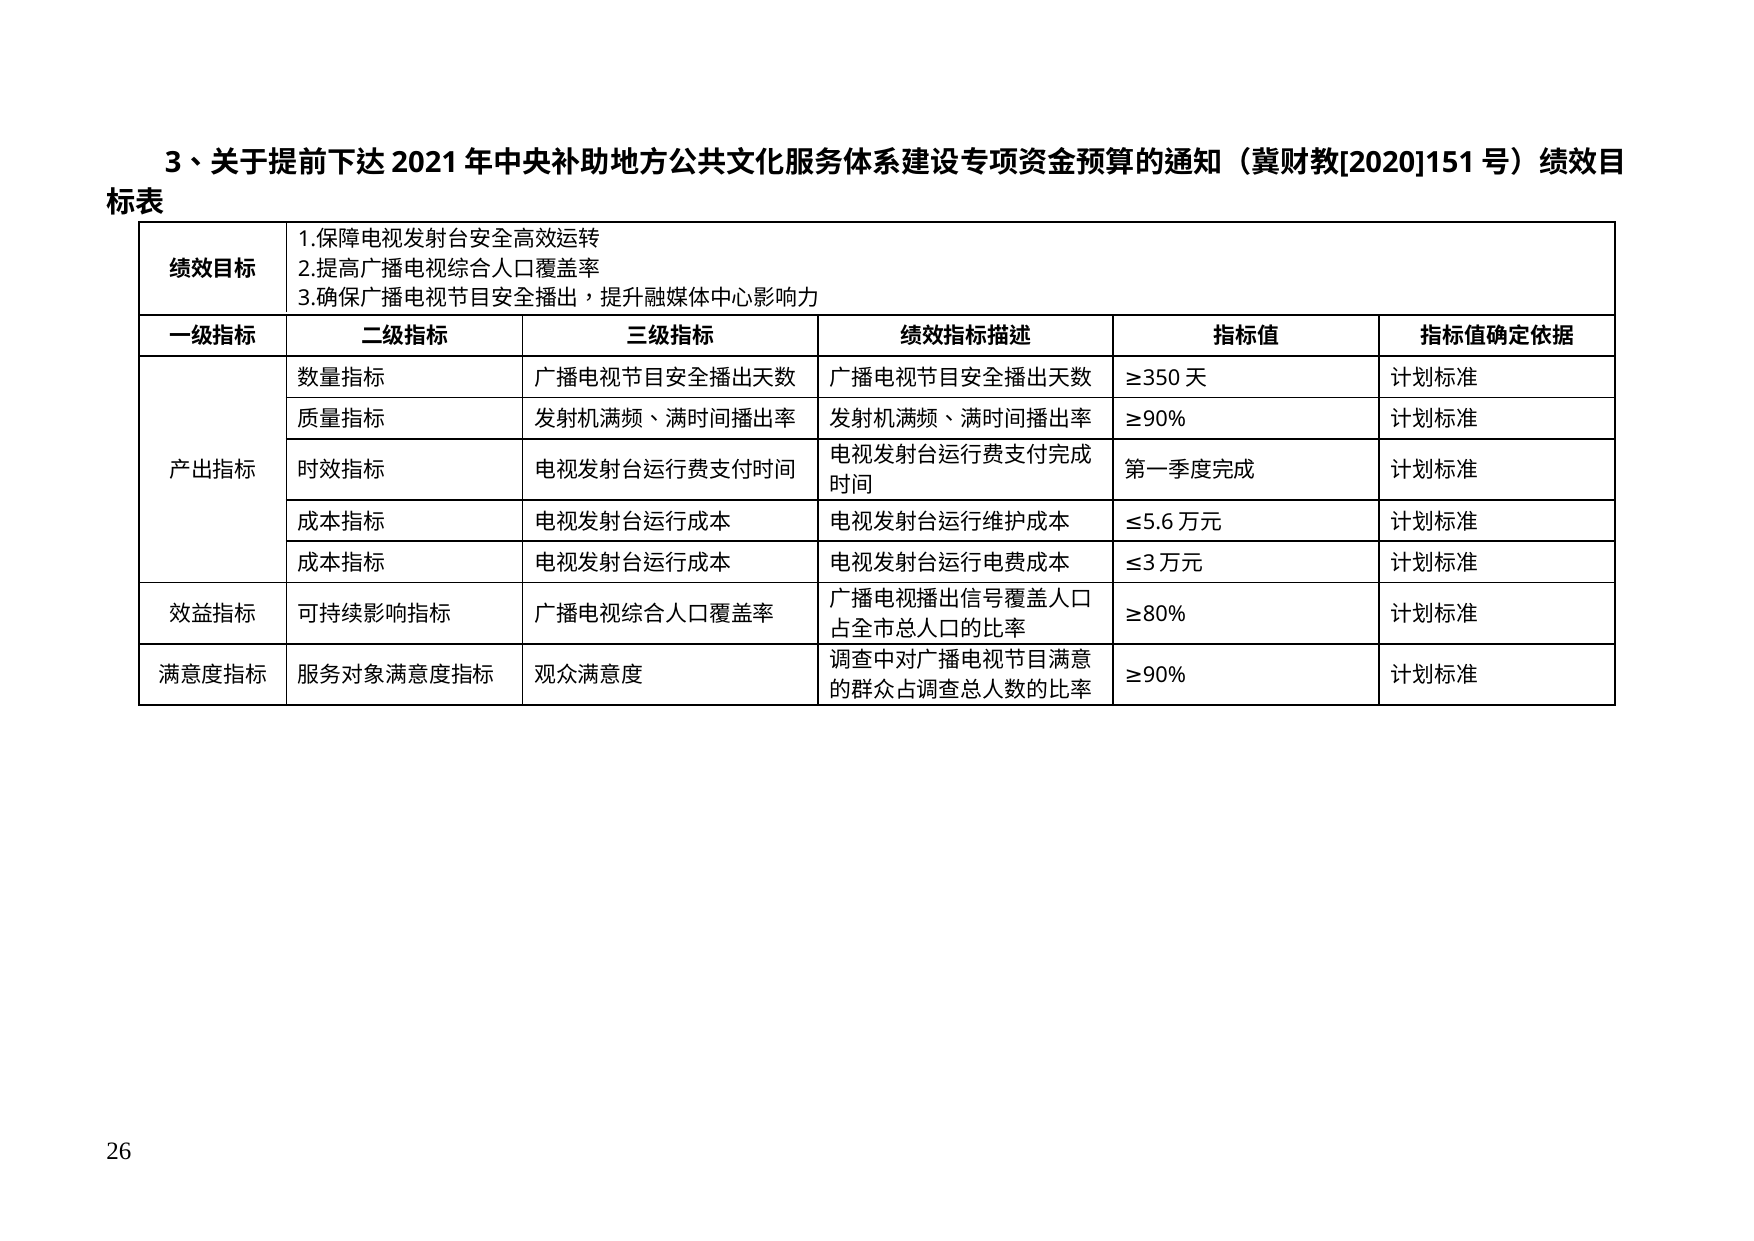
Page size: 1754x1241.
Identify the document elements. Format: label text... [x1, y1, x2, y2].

table_cell 广播电视节目安全播出天数 [819, 357, 1112, 397]
table_cell ≤5.6万元 [1114, 501, 1378, 540]
table_cell 产出指标 [140, 357, 286, 582]
table_cell 广播电视节目安全播出天数 [523, 357, 817, 397]
table_cell 电视发射台运行成本 [523, 542, 817, 582]
text 3、关于提前下达2021年中央补助地方公共文化服务体系建设专项资金预算的通知（冀财教[2020]151号）绩效目标表 [106, 142, 1648, 221]
table_header 绩效目标 [140, 223, 286, 312]
table_cell 调查中对广播电视节目满意的群众占调查总人数的比率 [819, 645, 1112, 704]
table_cell ≥90% [1114, 398, 1378, 438]
table_cell 质量指标 [287, 398, 522, 438]
table_cell 满意度指标 [140, 645, 286, 704]
table_cell 计划标准 [1380, 542, 1614, 582]
table_cell 电视发射台运行维护成本 [819, 501, 1112, 540]
table_header 指标值确定依据 [1380, 316, 1614, 355]
table_header 绩效指标描述 [819, 316, 1112, 355]
table_cell 观众满意度 [523, 645, 817, 704]
table_cell 电视发射台运行费支付完成时间 [819, 440, 1112, 499]
table_cell 成本指标 [287, 542, 522, 582]
table_header 二级指标 [287, 316, 522, 355]
table_cell 成本指标 [287, 501, 522, 540]
table_cell 计划标准 [1380, 645, 1614, 704]
table_cell 电视发射台运行成本 [523, 501, 817, 540]
table_cell 计划标准 [1380, 583, 1614, 643]
table_cell 数量指标 [287, 357, 522, 397]
table_cell 计划标准 [1380, 357, 1614, 397]
table_header 指标值 [1114, 316, 1378, 355]
table_header 三级指标 [523, 316, 817, 355]
table_cell 效益指标 [140, 583, 286, 643]
table_cell ≥90% [1114, 645, 1378, 704]
table_cell ≤3万元 [1114, 542, 1378, 582]
table_cell 计划标准 [1380, 398, 1614, 438]
table_header 一级指标 [140, 316, 286, 355]
table_header 1.保障电视发射台安全高效运转 2.提高广播电视综合人口覆盖率 3.确保广播电视节目安全播出，提升融媒体中心影响力 [287, 223, 1614, 312]
table_cell 时效指标 [287, 440, 522, 499]
table_cell 电视发射台运行费支付时间 [523, 440, 817, 499]
table_cell 广播电视综合人口覆盖率 [523, 583, 817, 643]
table_cell 发射机满频、满时间播出率 [819, 398, 1112, 438]
table_cell 电视发射台运行电费成本 [819, 542, 1112, 582]
table_cell 计划标准 [1380, 440, 1614, 499]
table_cell 广播电视播出信号覆盖人口占全市总人口的比率 [819, 583, 1112, 643]
table_cell 可持续影响指标 [287, 583, 522, 643]
table_cell 发射机满频、满时间播出率 [523, 398, 817, 438]
table_cell 服务对象满意度指标 [287, 645, 522, 704]
table_cell 计划标准 [1380, 501, 1614, 540]
table_cell 第一季度完成 [1114, 440, 1378, 499]
table_cell ≥350天 [1114, 357, 1378, 397]
table_cell ≥80% [1114, 583, 1378, 643]
